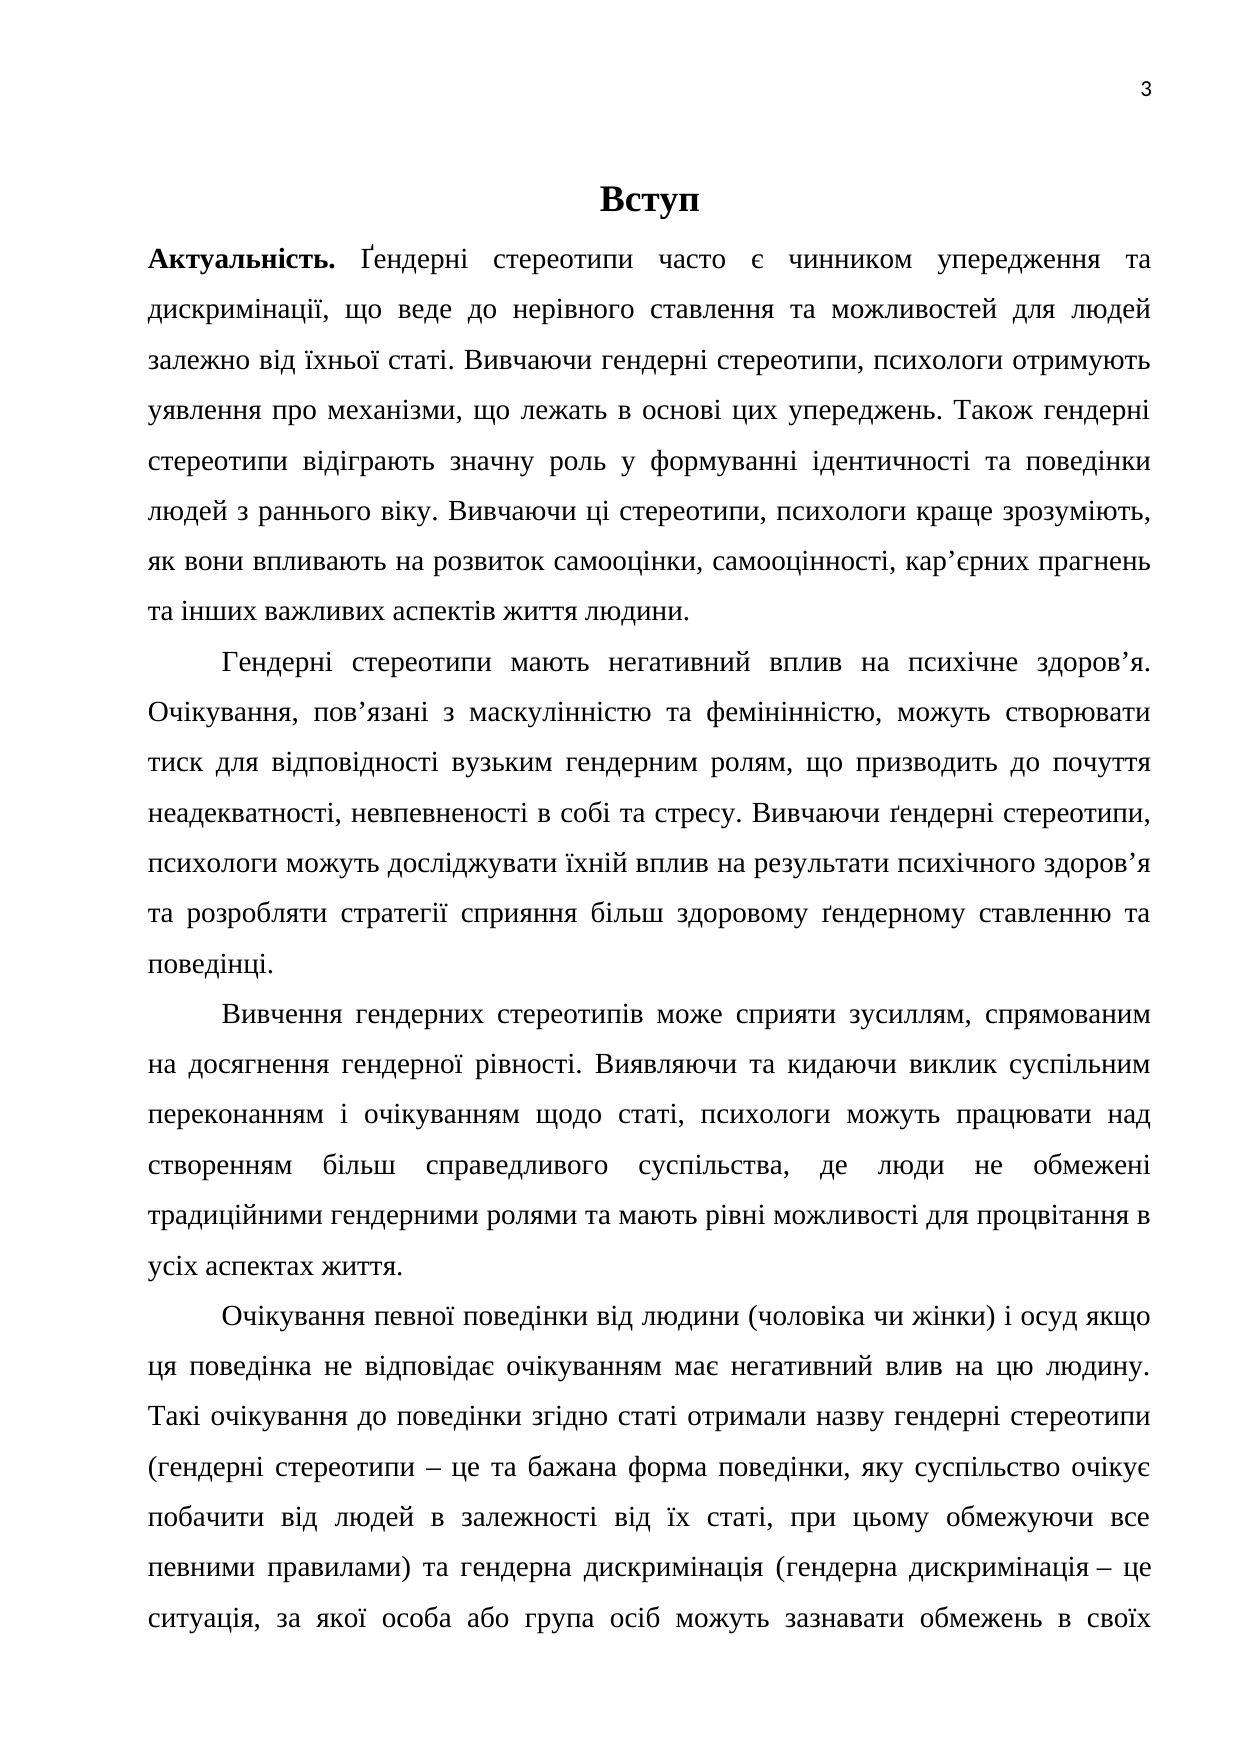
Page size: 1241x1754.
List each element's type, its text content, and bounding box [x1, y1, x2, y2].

text Гендерні стереотипи мають негативний вплив на психічне здоров’я. Очікування, пов’язані з маскулінністю та фемінінністю, можуть створювати тиск для відповідності вузьким гендерним ролям, що призводить до почуття неадекватності, невпевненості в собі та стресу. Вивчаючи ґендерні стереотипи, психологи можуть досліджувати їхній вплив на результати психічного здоров’я та розробляти стратегії сприяння більш здоровому ґендерному ставленню та поведінці. [148, 644, 1152, 979]
subtitle Вступ [148, 177, 1152, 220]
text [148, 1298, 1152, 1633]
text Вивчення гендерних стереотипів може сприяти зусиллям, спрямованим на досягнення гендерної рівності. Виявляючи та кидаючи виклик суспільним переконанням і очікуванням щодо статі, психологи можуть працювати над створенням більш справедливого суспільства, де люди не обмежені традиційними гендерними ролями та мають рівні можливості для процвітання в усіх аспектах життя. [148, 996, 1152, 1281]
text Актуальність. Ґендерні стереотипи часто є чинником упередження та дискримінації, що веде до нерівного ставлення та можливостей для людей залежно від їхньої статі. Вивчаючи гендерні стереотипи, психологи отримують уявлення про механізми, що лежать в основі цих упереджень. Також гендерні стереотипи відіграють значну роль у формуванні ідентичності та поведінки людей з раннього віку. Вивчаючи ці стереотипи, психологи краще зрозуміють, як вони впливають на розвиток самооцінки, самооцінності, кар’єрних прагнень та інших важливих аспектів життя людини. [148, 241, 1152, 627]
